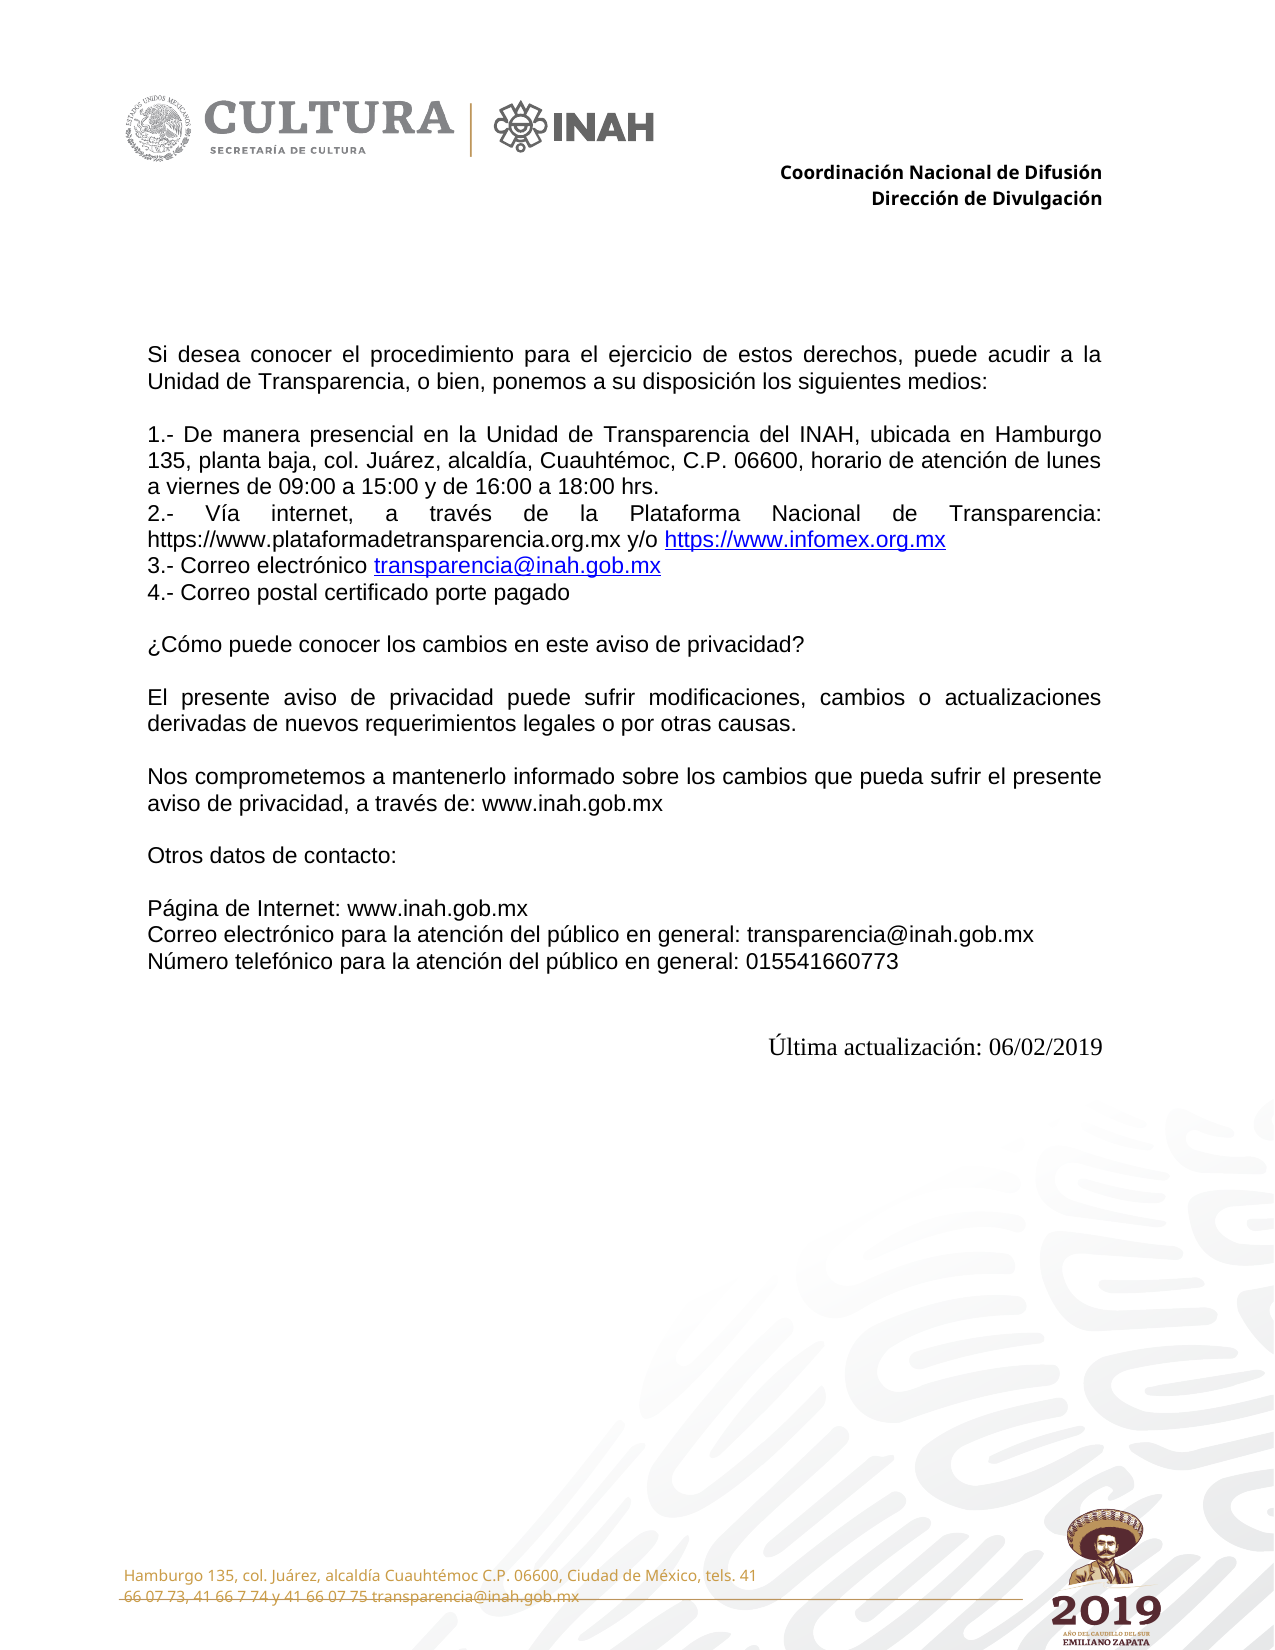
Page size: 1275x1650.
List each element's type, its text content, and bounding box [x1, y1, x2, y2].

text 4.- Correo postal certificado porte pagado [147, 579, 1102, 605]
text Otros datos de contacto: [147, 842, 1102, 868]
text Correo electrónico para la atención del público en general: transparencia@inah.gob.mx [147, 921, 1102, 948]
text Nos comprometemos a mantenerlo informado sobre los cambios que pueda sufrir el presente aviso de privacidad, a través de: www.inah.gob.mx [147, 763, 1102, 816]
text Número telefónico para la atención del público en general: 015541660773 [147, 948, 1102, 974]
text 3.- Correo electrónico transparencia@inah.gob.mx [147, 552, 1102, 579]
text Si desea conocer el procedimiento para el ejercicio de estos derechos, puede acudir a la Unidad de Transparencia, o bien, ponemos a su disposición los siguientes medios: [147, 341, 1102, 394]
picture [125, 95, 472, 162]
text 1.- De manera presencial en la Unidad de Transparencia del INAH, ubicada en Hamburgo 135, planta baja, col. Juárez, alcaldía, Cuauhtémoc, C.P. 06600, horario de atención de lunes a viernes de 09:00 a 15:00 y de 16:00 a 18:00 hrs. [147, 421, 1102, 499]
text Última actualización: 06/02/2019 [118, 1032, 1102, 1061]
text Página de Internet: www.inah.gob.mx [147, 895, 1102, 921]
picture [9, 718, 1275, 1650]
text El presente aviso de privacidad puede sufrir modificaciones, cambios o actualizaciones derivadas de nuevos requerimientos legales o por otras causas. [147, 684, 1102, 737]
text 2.- Vía internet, a través de la Plataforma Nacional de Transparencia: https://www.plataformadetransparencia.org.mx y/o https://www.infomex.org.mx [147, 499, 1102, 552]
text ¿Cómo puede conocer los cambios en este aviso de privacidad? [147, 631, 1102, 658]
